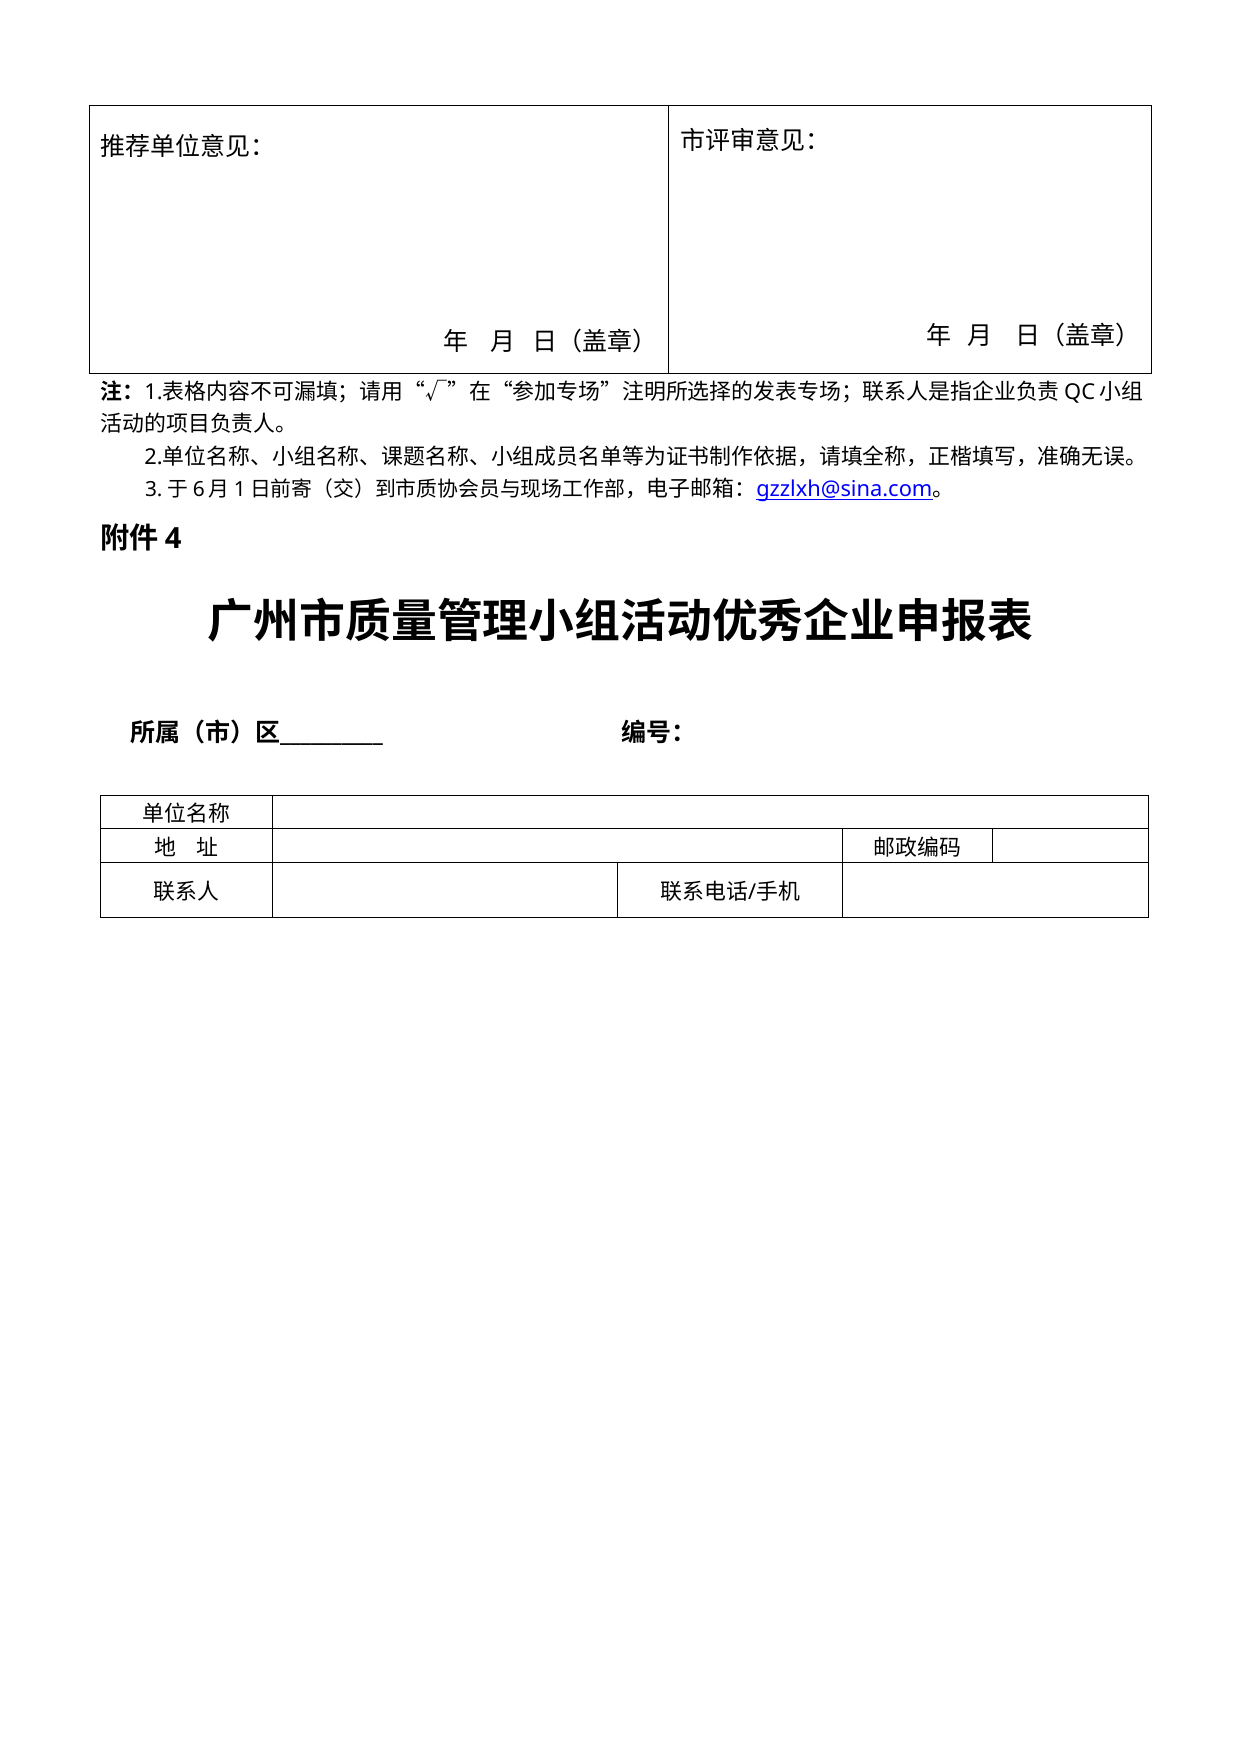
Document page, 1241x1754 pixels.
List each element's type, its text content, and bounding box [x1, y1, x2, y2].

table_cell [843, 863, 1148, 917]
table_cell [993, 829, 1148, 862]
table_header 单位名称 [101, 796, 272, 828]
table_cell 市评审意见： 年 月 日（盖章） [669, 106, 1151, 372]
table_cell [273, 863, 617, 917]
text 广州市质量管理小组活动优秀企业申报表 [130, 568, 1110, 666]
text 所属（市）区__________ 编号： [130, 698, 1110, 763]
text 注：1.表格内容不可漏填；请用“√”在“参加专场”注明所选择的发表专场；联系人是指企业负责QC小组活动的项目负责人。 [100, 374, 1149, 438]
table_header [273, 796, 1148, 828]
table_cell 联系人 [101, 863, 272, 917]
table_cell 推荐单位意见： 年 月 日（盖章） [90, 106, 668, 372]
text 3. 于6月1日前寄（交）到市质协会员与现场工作部，电子邮箱：gzzlxh@sina.com。 [130, 471, 1110, 503]
table_cell 地 址 [101, 829, 272, 862]
text 2.单位名称、小组名称、课题名称、小组成员名单等为证书制作依据，请填全称，正楷填写，准确无误。 [100, 438, 1149, 471]
table_cell [273, 829, 842, 862]
table_cell 邮政编码 [843, 829, 992, 862]
table_cell 联系电话/手机 [618, 863, 842, 917]
text 附件4 [100, 503, 1110, 568]
